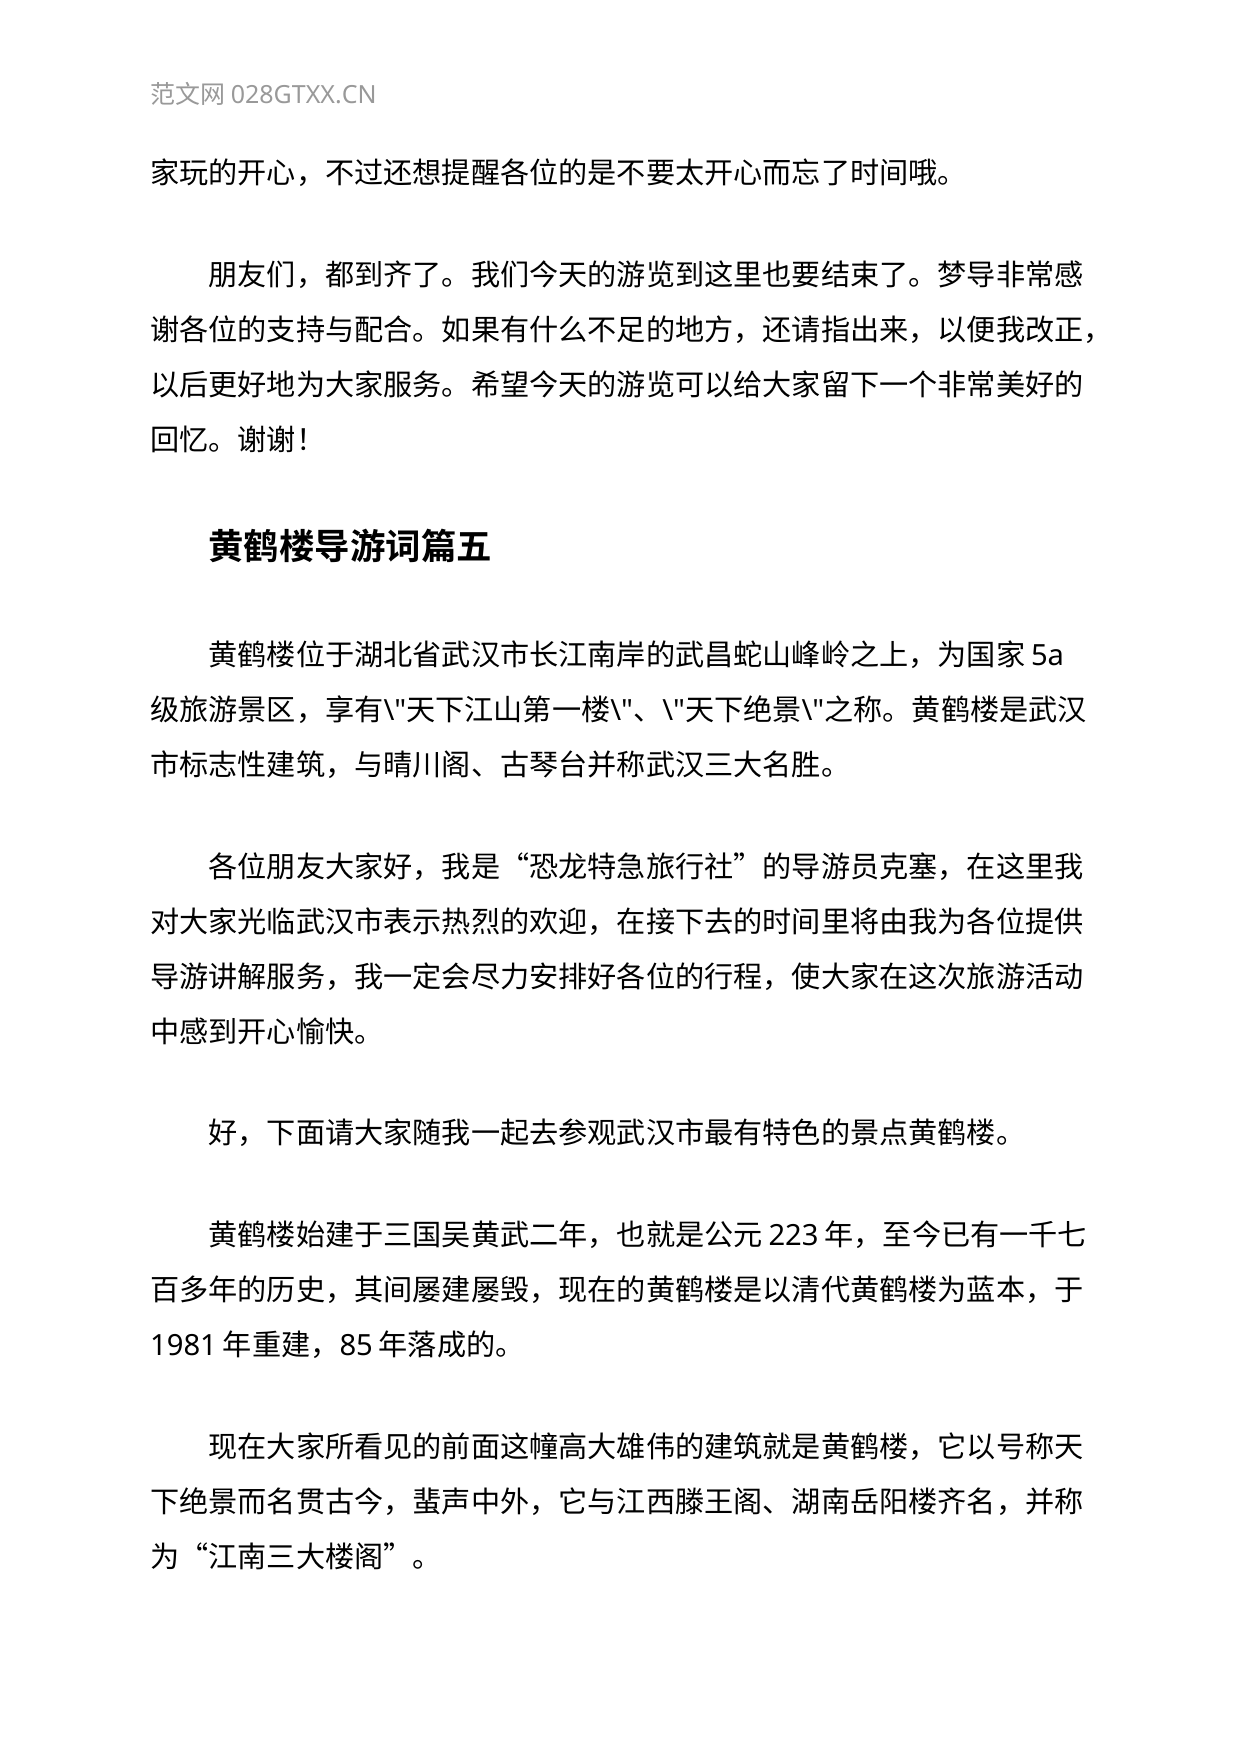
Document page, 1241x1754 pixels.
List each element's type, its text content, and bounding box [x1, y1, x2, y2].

text 黄鹤楼位于湖北省武汉市长江南岸的武昌蛇山峰岭之上，为国家5a级旅游景区，享有\"天下江山第一楼\"、\"天下绝景\"之称。黄鹤楼是武汉市标志性建筑，与晴川阁、古琴台并称武汉三大名胜。 [150, 632, 1090, 784]
text 现在大家所看见的前面这幢高大雄伟的建筑就是黄鹤楼，它以号称天下绝景而名贯古今，蜚声中外，它与江西滕王阁、湖南岳阳楼齐名，并称为“江南三大楼阁”。 [150, 1423, 1090, 1576]
text 朋友们，都到齐了。我们今天的游览到这里也要结束了。梦导非常感谢各位的支持与配合。如果有什么不足的地方，还请指出来，以便我改正，以后更好地为大家服务。希望今天的游览可以给大家留下一个非常美好的回忆。谢谢！ [150, 252, 1090, 459]
text 黄鹤楼始建于三国吴黄武二年，也就是公元223年，至今已有一千七百多年的历史，其间屡建屡毁，现在的黄鹤楼是以清代黄鹤楼为蓝本，于1981年重建，85年落成的。 [150, 1212, 1090, 1364]
text 各位朋友大家好，我是“恐龙特急旅行社”的导游员克塞，在这里我对大家光临武汉市表示热烈的欢迎，在接下去的时间里将由我为各位提供导游讲解服务，我一定会尽力安排好各位的行程，使大家在这次旅游活动中感到开心愉快。 [150, 843, 1090, 1050]
text 黄鹤楼导游词篇五 [150, 518, 1090, 569]
text 好，下面请大家随我一起去参观武汉市最有特色的景点黄鹤楼。 [150, 1110, 1090, 1152]
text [150, 150, 1090, 192]
